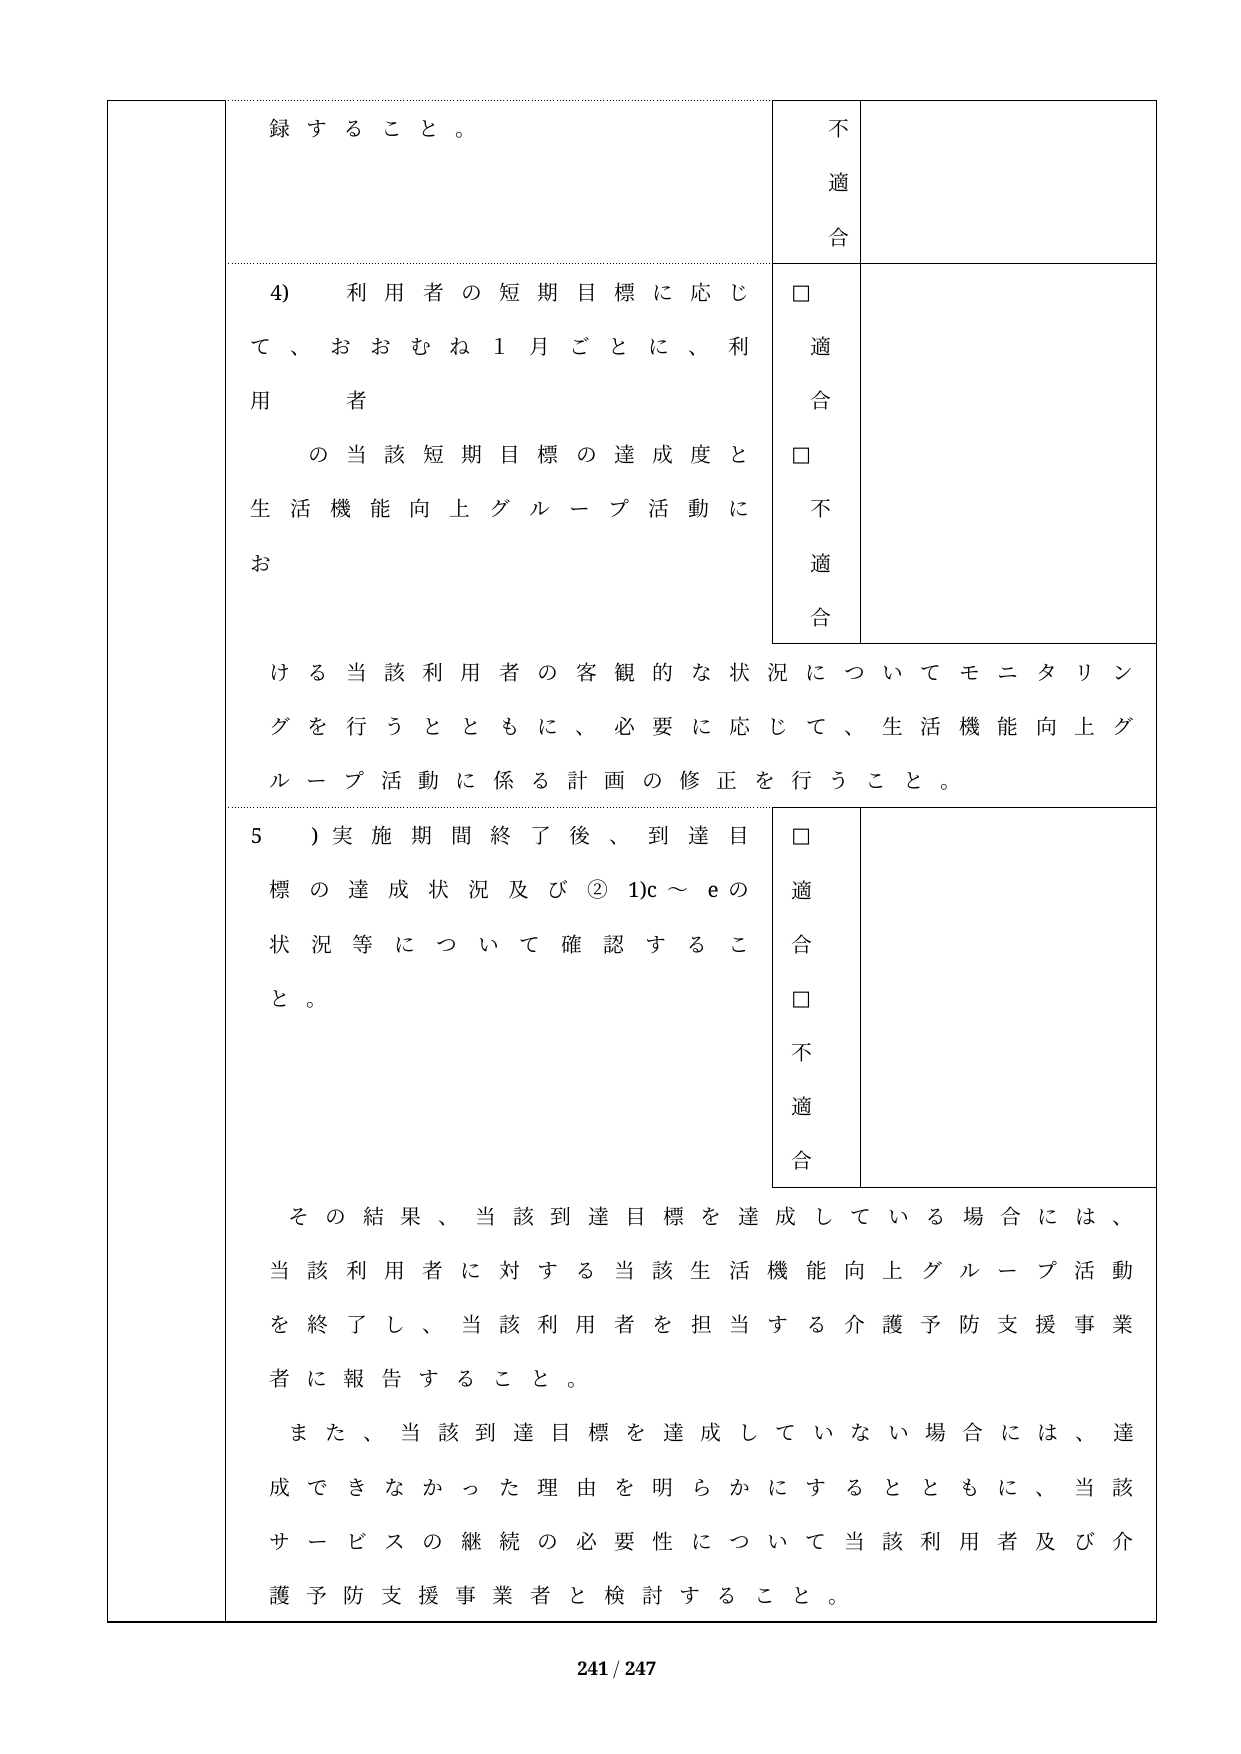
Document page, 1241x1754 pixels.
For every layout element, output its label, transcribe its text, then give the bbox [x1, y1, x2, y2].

table_cell [861, 101, 1156, 263]
table_cell 5 )実施期間終了後、到達目標の達成状況及び②1)c～eの状況等について確認すること。 [226, 807, 772, 1187]
table_cell □適合 □不適合 [773, 101, 860, 263]
table_cell ける当該利用者の客観的な状況についてモニタリングを行うとともに、必要に応じて、生活機能向上グループ活動に係る計画の修正を行うこと。 [226, 643, 1156, 807]
table_cell 4) 利用者の短期目標に応じて、おおむね１月ごとに、利用者 の当該短期目標の達成度と生活機能向上グループ活動にお [226, 263, 772, 643]
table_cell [226, 100, 772, 263]
table_cell □適合 □不適合 [773, 808, 860, 1187]
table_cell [226, 1187, 1156, 1621]
table_cell [861, 808, 1156, 1187]
table_cell □適合 □不適合 [773, 264, 860, 643]
table_cell [861, 264, 1156, 643]
